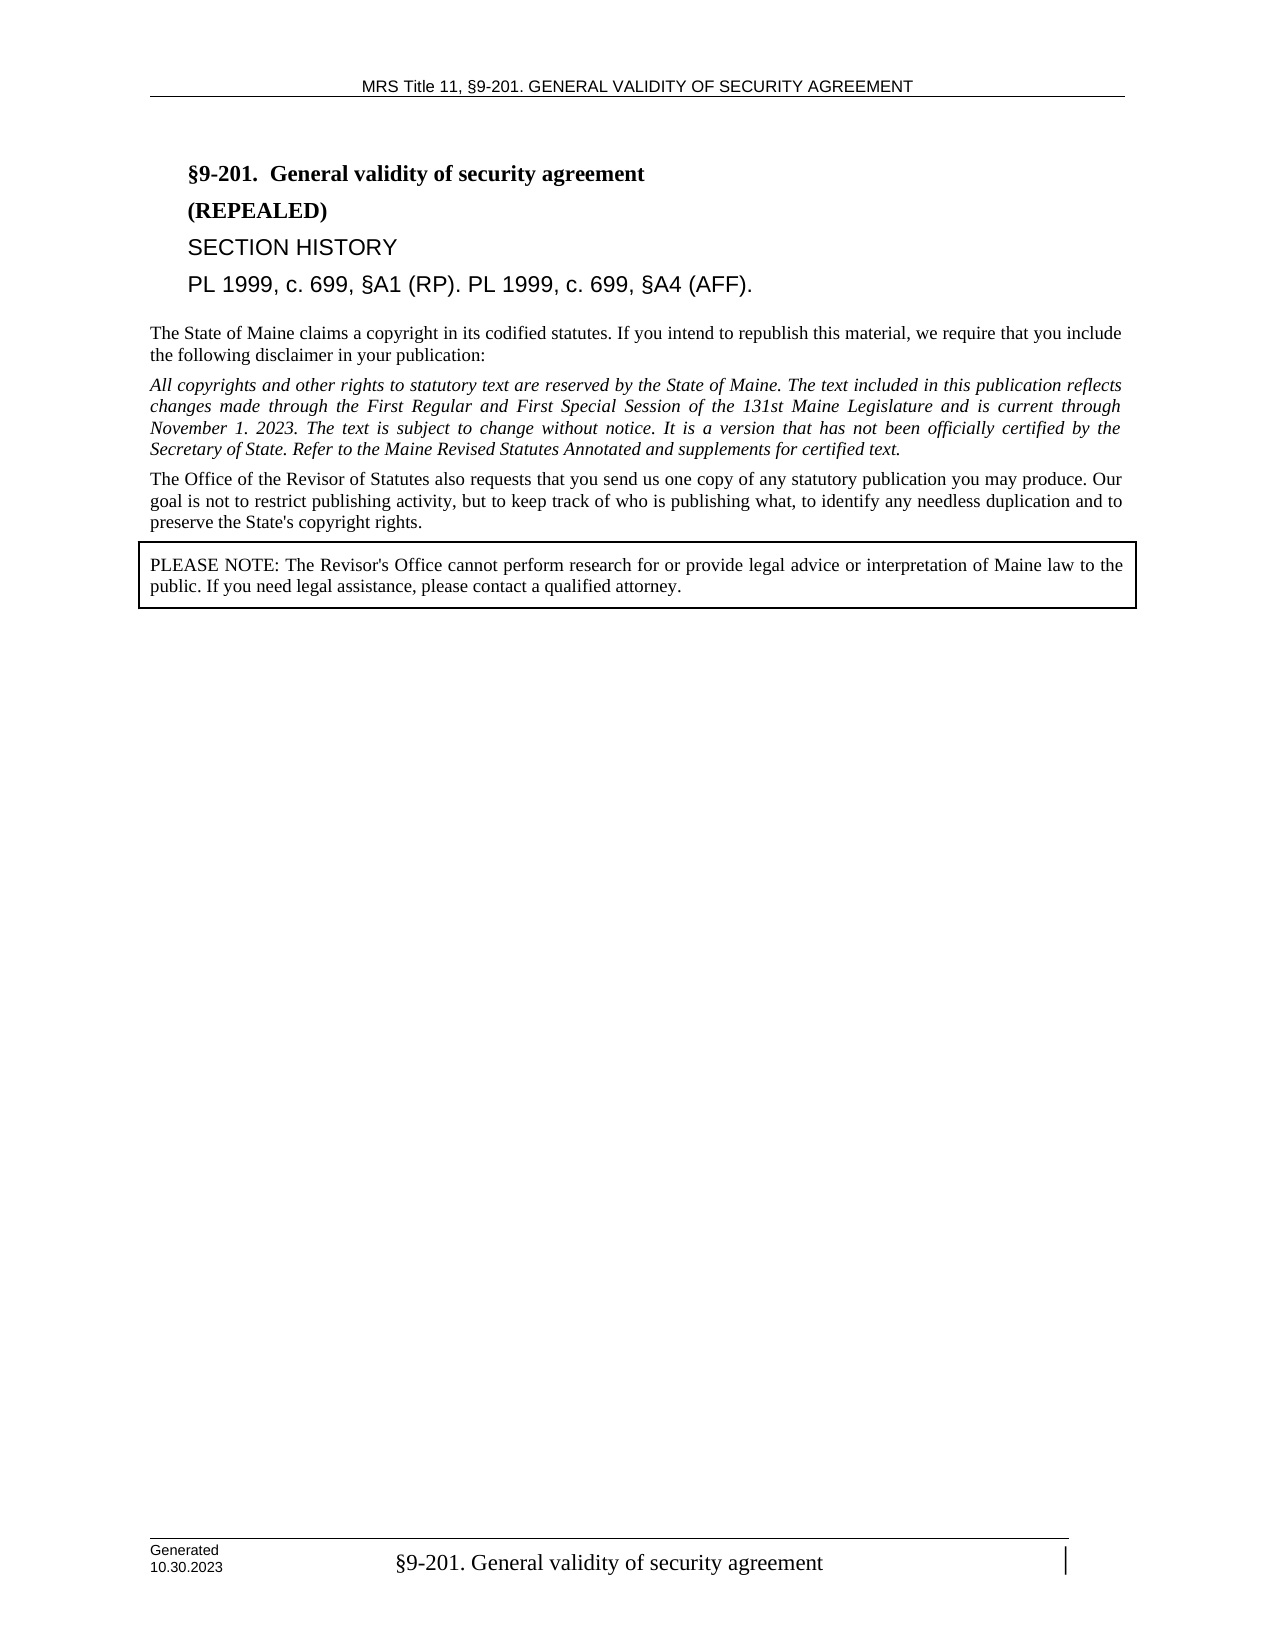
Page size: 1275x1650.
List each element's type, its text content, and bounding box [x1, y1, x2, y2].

text PL 1999, c. 699, §A1 (RP). PL 1999, c. 699, §A4 (AFF). [187, 271, 1125, 297]
text The Office of the Revisor of Statutes also requests that you send us one copy of any statutory publication you may produce. Our goal is not to restrict publishing activity, but to keep track of who is publishing what, to identify any needless duplication and to preserve the State's copyright rights. [150, 468, 1125, 533]
text (REPEALED) [187, 197, 1125, 223]
text PLEASE NOTE: The Revisor's Office cannot perform research for or provide legal advice or interpretation of Maine law to the public. If you need legal assistance, please contact a qualified attorney. [140, 543, 1135, 607]
text The State of Maine claims a copyright in its codified statutes. If you intend to republish this material, we require that you include the following disclaimer in your publication: [150, 322, 1125, 365]
text All copyrights and other rights to statutory text are reserved by the State of Maine. The text included in this publication reflects changes made through the First Regular and First Special Session of the 131st Maine Legislature and is current through November 1. 2023 . The text is subject to change without notice. It is a version that has not been officially certified by the Secretary of State. Refer to the Maine Revised Statutes Annotated and supplements for certified text. [150, 373, 1125, 460]
text §9-201. General validity of security agreement [187, 160, 1125, 187]
text SECTION HISTORY [187, 234, 1125, 260]
